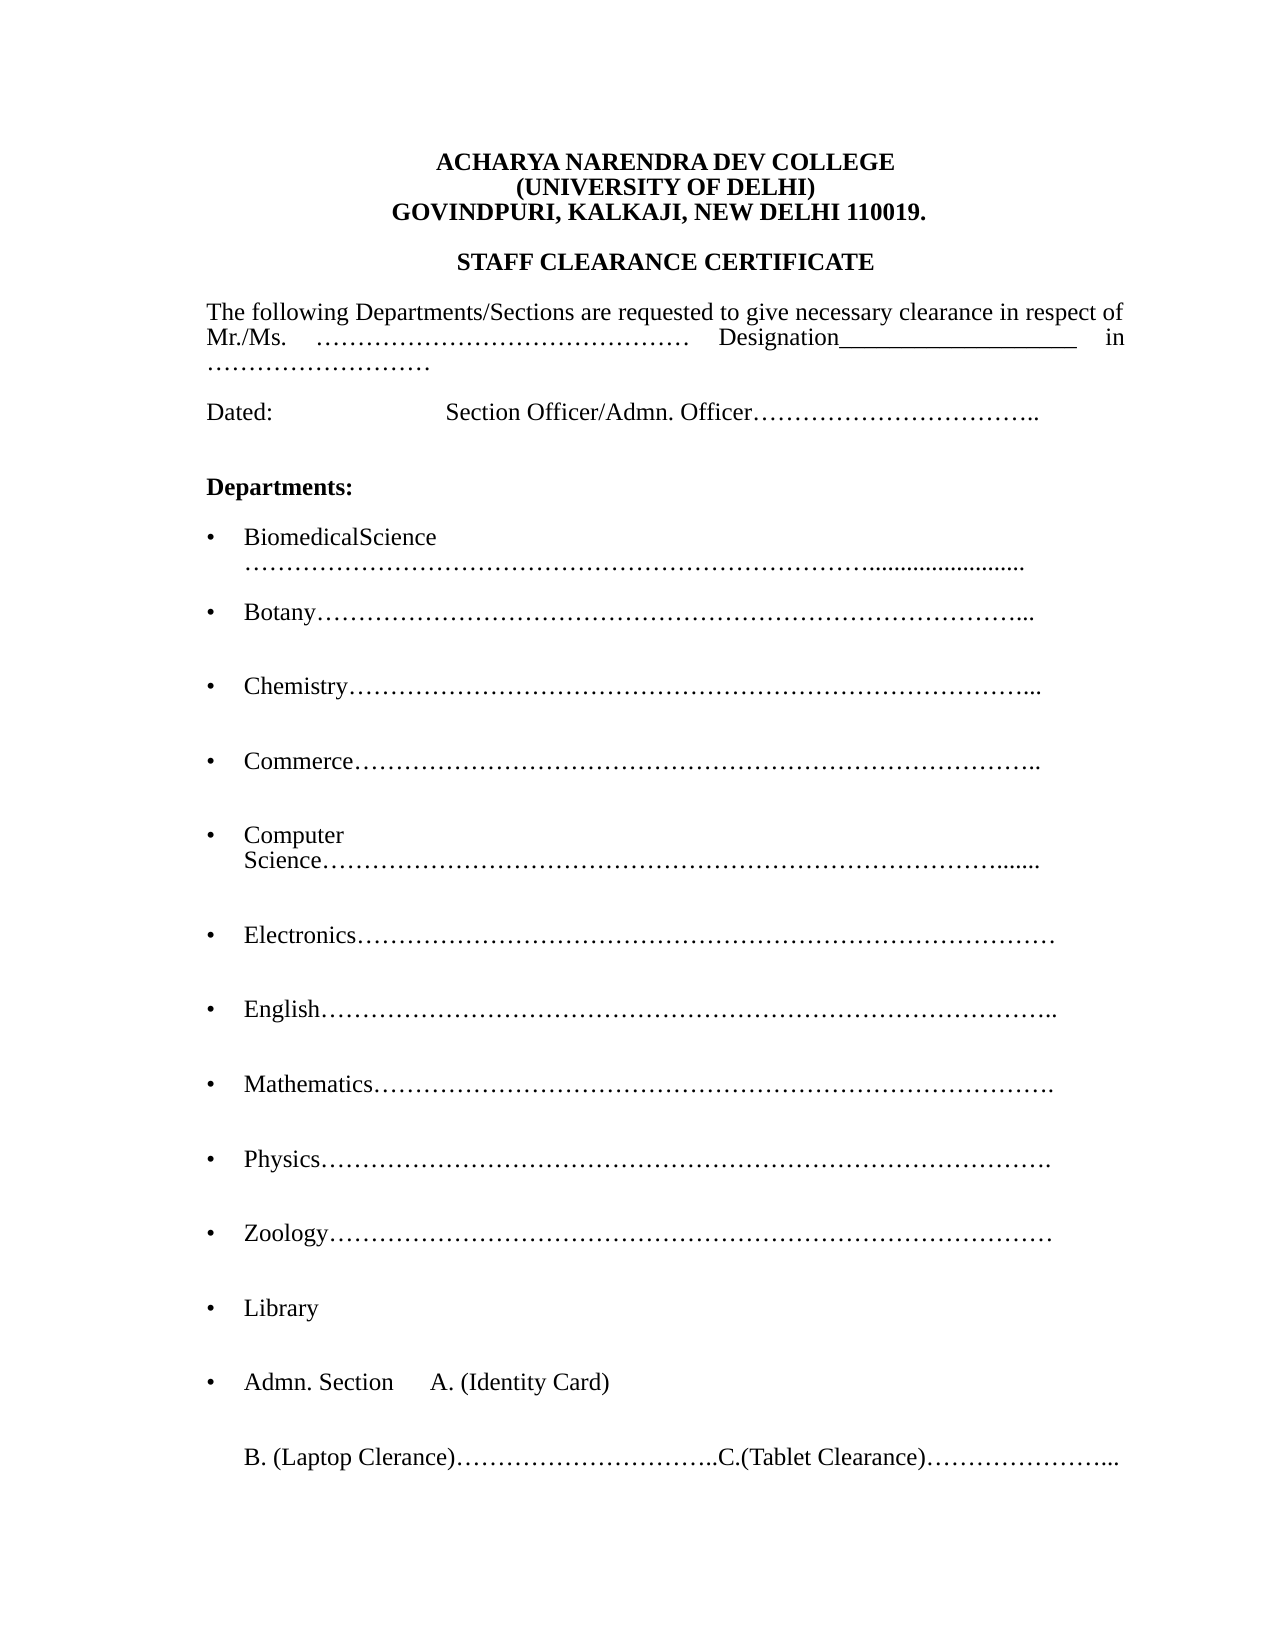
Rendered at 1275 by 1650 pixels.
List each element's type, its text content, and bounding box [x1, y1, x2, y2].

text The following Departments/Sections are requested to give necessary clearance in respect of Mr./Ms. ……………………………………… Designation___________________ in ……………………… [206, 300, 1125, 375]
list English…………………………………………………………………………….. [206, 998, 1125, 1023]
list Library [206, 1296, 1125, 1321]
text Departments: [206, 475, 1125, 500]
text B. (Laptop Clerance)…………………………..C.(Tablet Clearance)…………………... [244, 1445, 1125, 1470]
text ACHARYA NARENDRA DEV COLLEGE [206, 150, 1125, 175]
list Electronics………………………………………………………………………… [206, 923, 1125, 948]
list Zoology…………………………………………………………………………… [206, 1222, 1125, 1247]
list Admn. Section A. (Identity Card) [206, 1371, 1125, 1396]
text STAFF CLEARANCE CERTIFICATE [206, 250, 1125, 275]
text GOVINDPURI, KALKAJI, NEW DELHI 110019. [206, 200, 1125, 225]
list BiomedicalScience …………………………………………………………………......................... [206, 525, 1125, 575]
list Mathematics………………………………………………………………………. [206, 1072, 1125, 1097]
list Computer Science………………………………………………………………………....... [206, 824, 1125, 874]
text Dated: Section Officer/Admn. Officer…………………………….. [206, 400, 1125, 425]
list Commerce……………………………………………………………………….. [206, 749, 1125, 774]
list Physics……………………………………………………………………………. [206, 1147, 1125, 1172]
text (UNIVERSITY OF DELHI) [206, 175, 1125, 200]
list Botany…………………………………………………………………………... [206, 600, 1125, 625]
list Chemistry………………………………………………………………………... [206, 674, 1125, 699]
